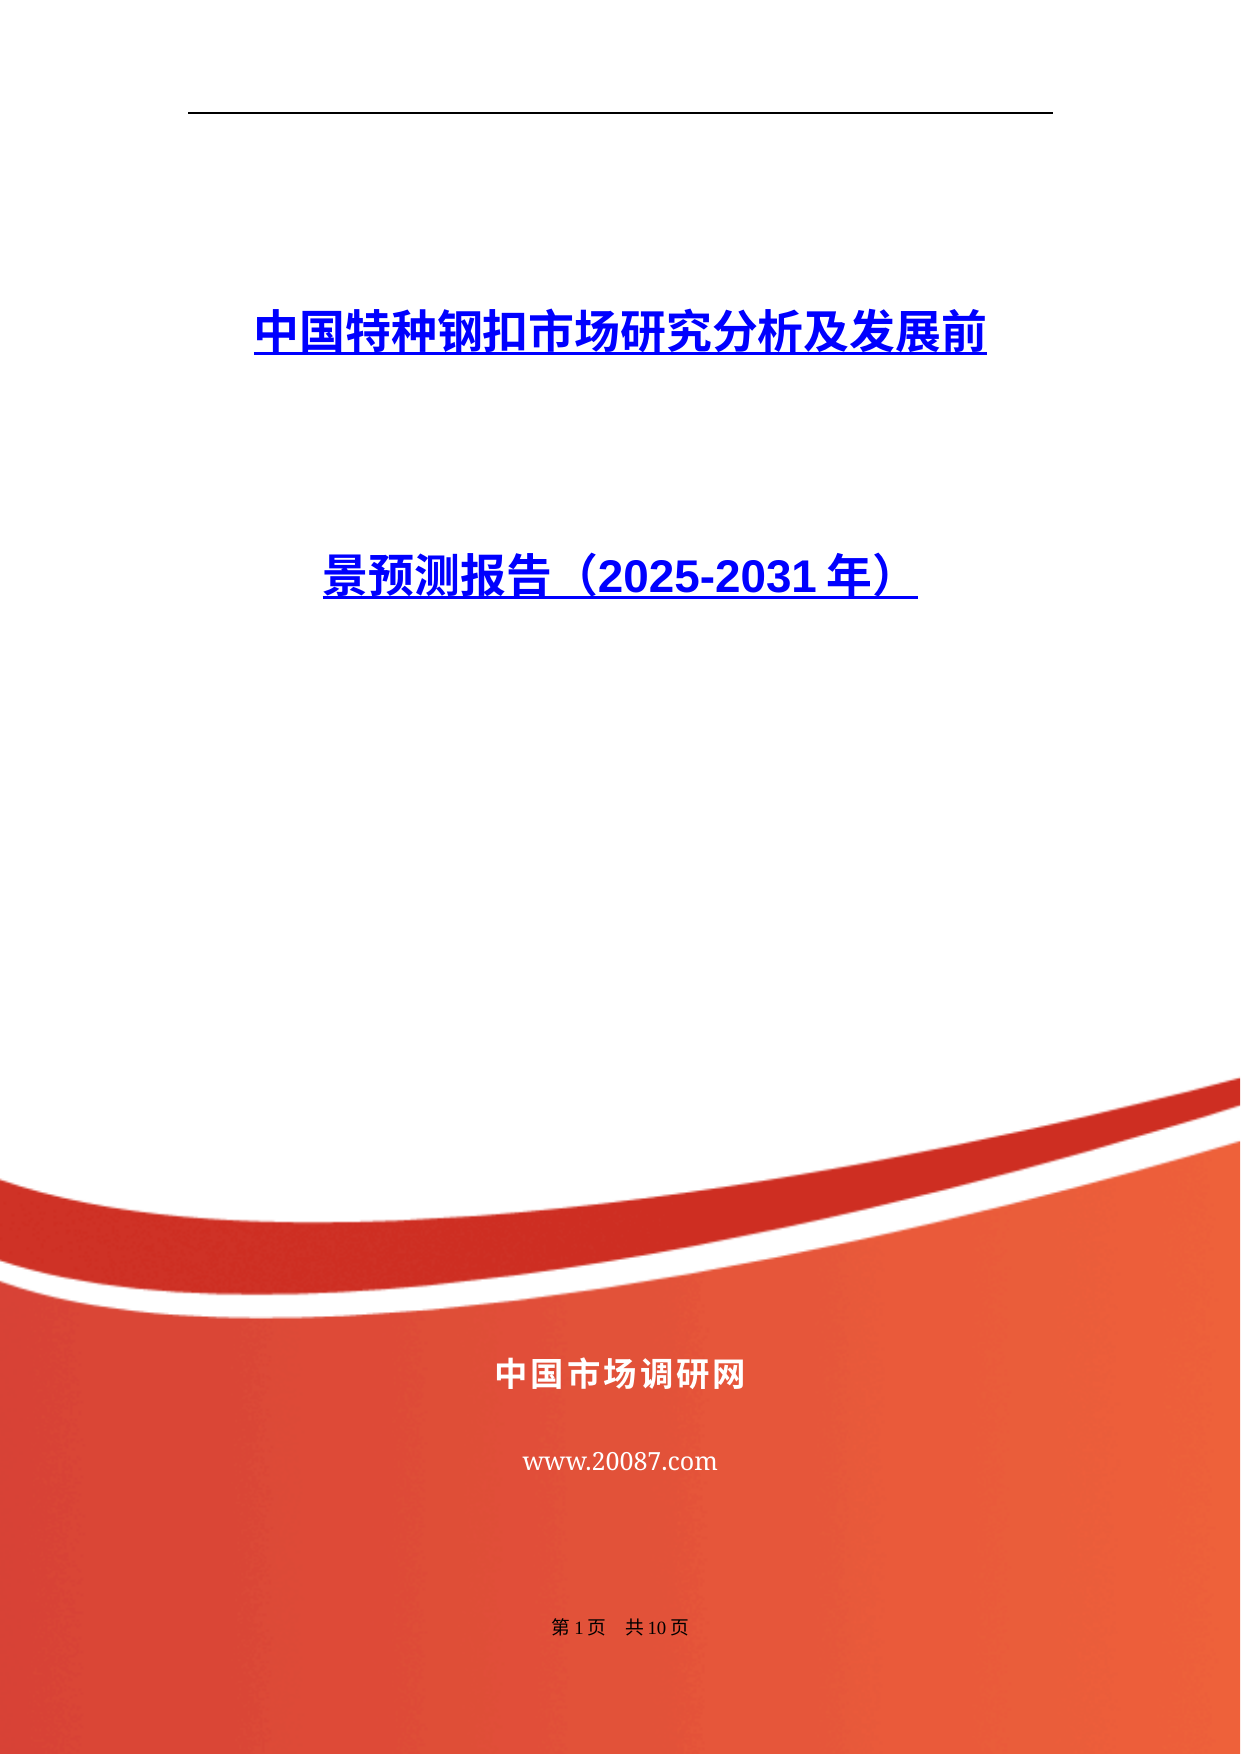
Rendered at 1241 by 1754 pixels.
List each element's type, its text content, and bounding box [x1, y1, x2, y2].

text www.20087.com [187, 1428, 1053, 1493]
picture [0, 1006, 1241, 1754]
subtitle 中国市场调研网 [187, 1339, 1053, 1404]
table_header 中国特种钢扣市场研究分析及发展前景预测报告（2025-2031年） [188, 207, 1053, 773]
